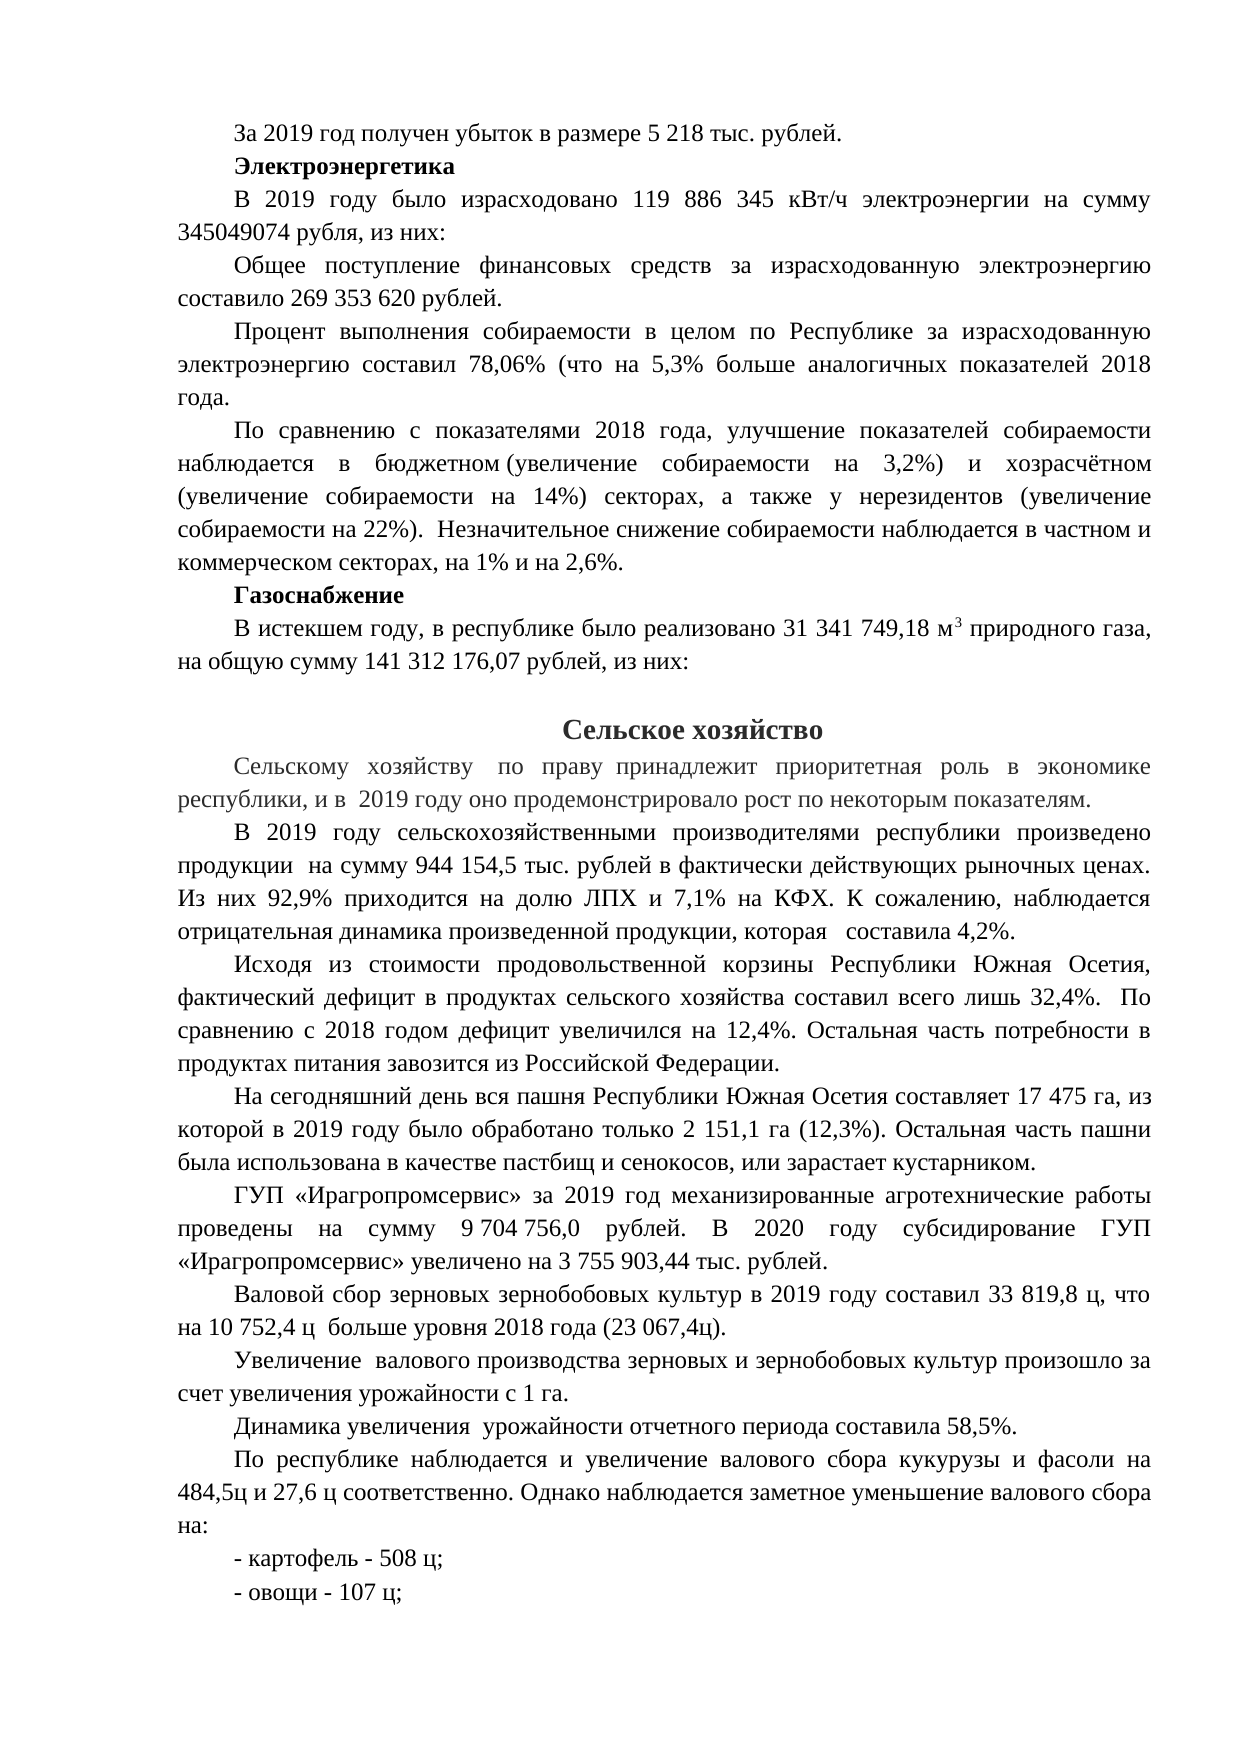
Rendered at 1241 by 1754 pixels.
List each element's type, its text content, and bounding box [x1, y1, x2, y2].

text Динамика увеличения урожайности отчетного периода составила 58,5%. [177, 1411, 1152, 1440]
text Общее поступление финансовых средств за израсходованную электроэнергию составило 269 353 620 рублей. [177, 250, 1152, 312]
text - овощи - 107 ц; [177, 1577, 1152, 1605]
text По сравнению с показателями 2018 года, улучшение показателей собираемости наблюдается в бюджетном (увеличение собираемости на 3,2%) и хозрасчётном (увеличение собираемости на 14%) секторах, а также у нерезидентов (увеличение собираемости на 22%). Незначительное снижение собираемости наблюдается в частном и коммерческом секторах, на 1% и на 2,6%. [177, 415, 1152, 576]
text На сегодняшний день вся пашня Республики Южная Осетия составляет 17 475 га, из которой в 2019 году было обработано только 2 151,1 га (12,3%). Остальная часть пашни была использована в качестве пастбищ и сенокосов, или зарастает кустарником. [177, 1081, 1152, 1176]
text Электроэнергетика [177, 151, 1152, 180]
text Сельскому хозяйству по праву принадлежит приоритетная роль в экономике республики, и в 2019 году оно продемонстрировало рост по некоторым показателям. [177, 751, 1152, 813]
text Процент выполнения собираемости в целом по Республике за израсходованную электроэнергию составил 78,06% (что на 5,3% больше аналогичных показателей 2018 года. [177, 316, 1152, 411]
text В 2019 году было израсходовано 119 886 345 кВт/ч электроэнергии на сумму 345049074 рубля, из них: [177, 184, 1152, 246]
text ГУП «Ирагропромсервис» за 2019 год механизированные агротехнические работы проведены на сумму 9 704 756,0 рублей. В 2020 году субсидирование ГУП «Ирагропромсервис» увеличено на 3 755 903,44 тыс. рублей. [177, 1180, 1152, 1275]
text В истекшем году, в республике было реализовано 31 341 749,18 м3 природного газа, на общую сумму 141 312 176,07 рублей, из них: [177, 613, 1152, 675]
text В 2019 году сельскохозяйственными производителями республики произведено продукции на сумму 944 154,5 тыс. рублей в фактически действующих рыночных ценах. Из них 92,9% приходится на долю ЛПХ и 7,1% на КФХ. К сожалению, наблюдается отрицательная динамика произведенной продукции, которая составила 4,2%. [177, 817, 1152, 945]
text Газоснабжение [177, 580, 1152, 609]
text Валовой сбор зерновых зернобобовых культур в 2019 году составил 33 819,8 ц, что на 10 752,4 ц больше уровня 2018 года (23 067,4ц). [177, 1279, 1152, 1341]
text - картофель - 508 ц; [177, 1543, 1152, 1572]
text Сельское хозяйство [177, 712, 1152, 746]
text За 2019 год получен убыток в размере 5 218 тыс. рублей. [177, 118, 1152, 147]
text По республике наблюдается и увеличение валового сбора кукурузы и фасоли на 484,5ц и 27,6 ц соответственно. Однако наблюдается заметное уменьшение валового сбора на: [177, 1444, 1152, 1539]
text Увеличение валового производства зерновых и зернобобовых культур произошло за счет увеличения урожайности с 1 га. [177, 1345, 1152, 1407]
text Исходя из стоимости продовольственной корзины Республики Южная Осетия, фактический дефицит в продуктах сельского хозяйства составил всего лишь 32,4%. По сравнению с 2018 годом дефицит увеличился на 12,4%. Остальная часть потребности в продуктах питания завозится из Российской Федерации. [177, 949, 1152, 1077]
